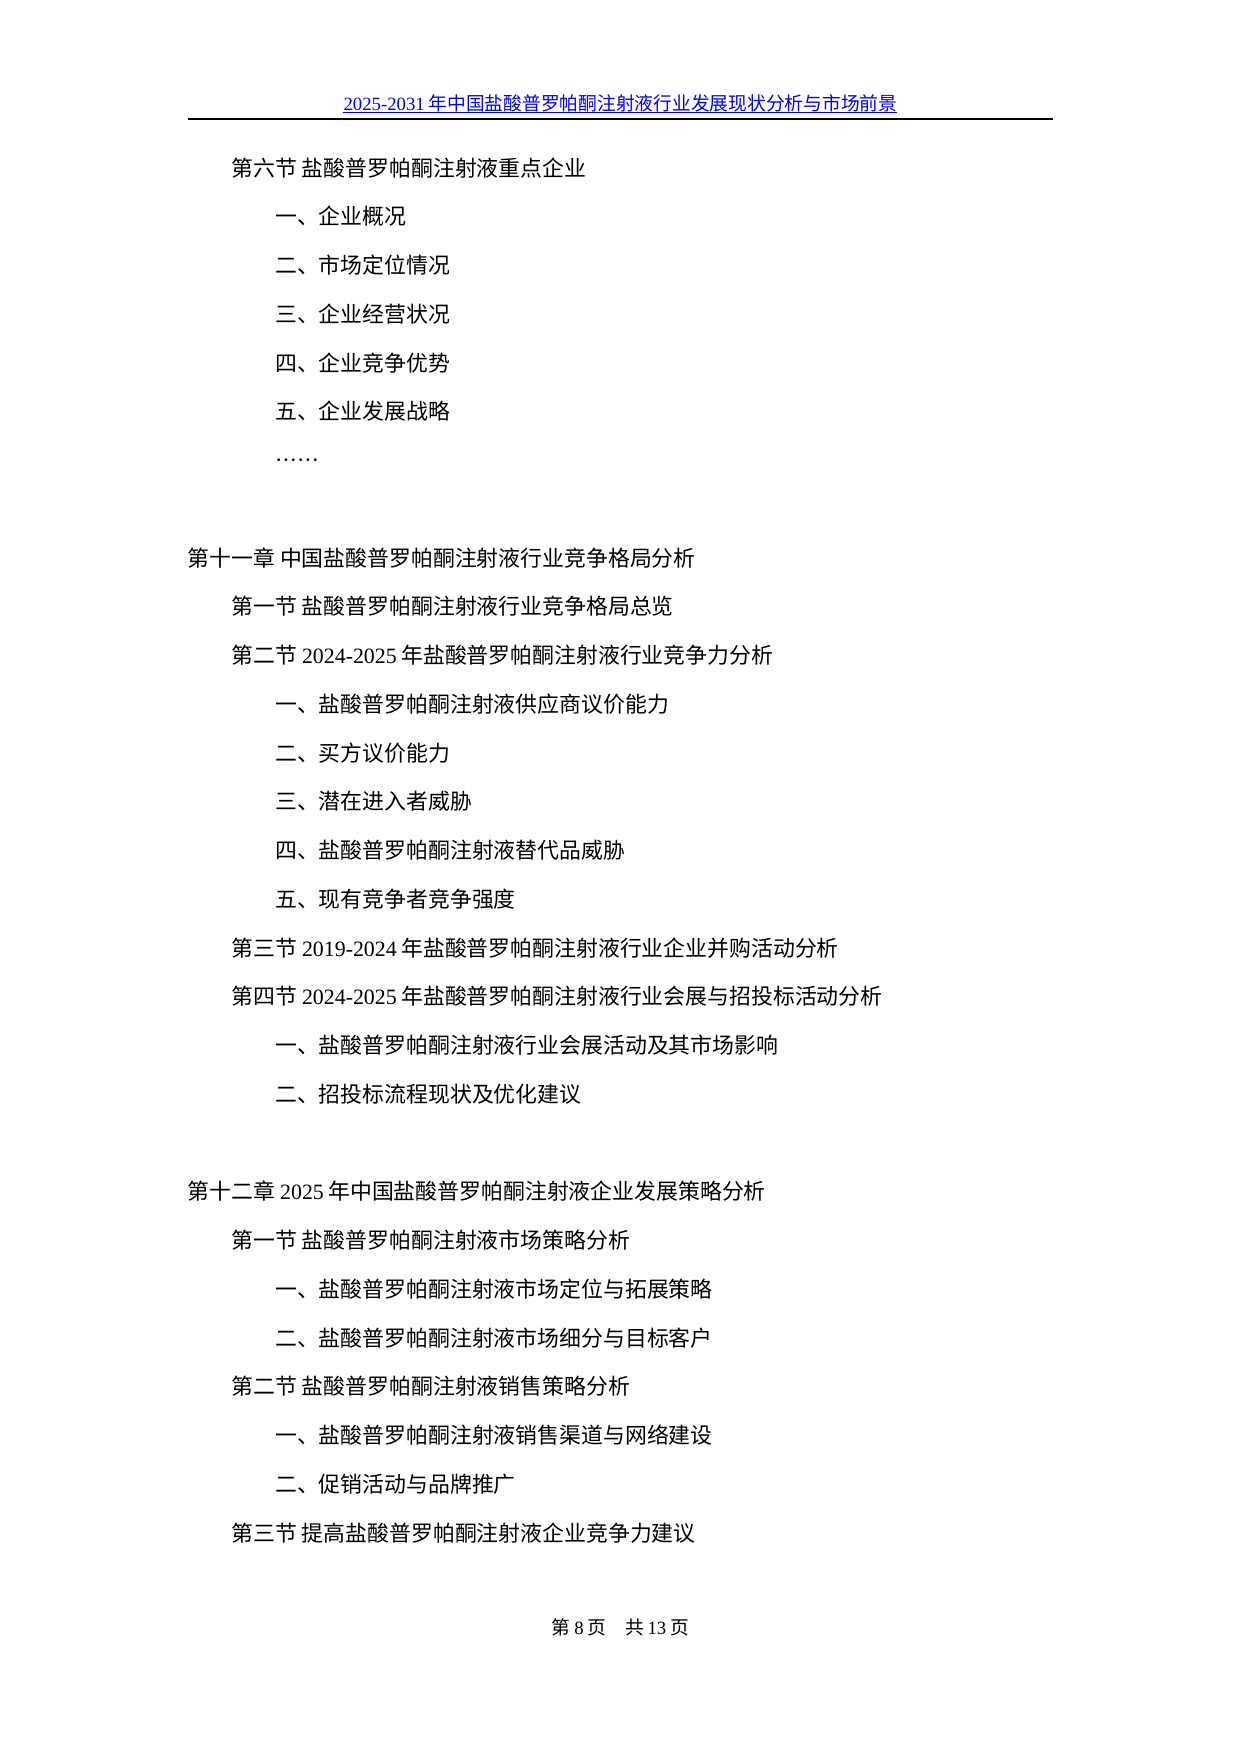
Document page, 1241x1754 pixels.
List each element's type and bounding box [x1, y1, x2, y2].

text [187, 150, 1053, 1548]
